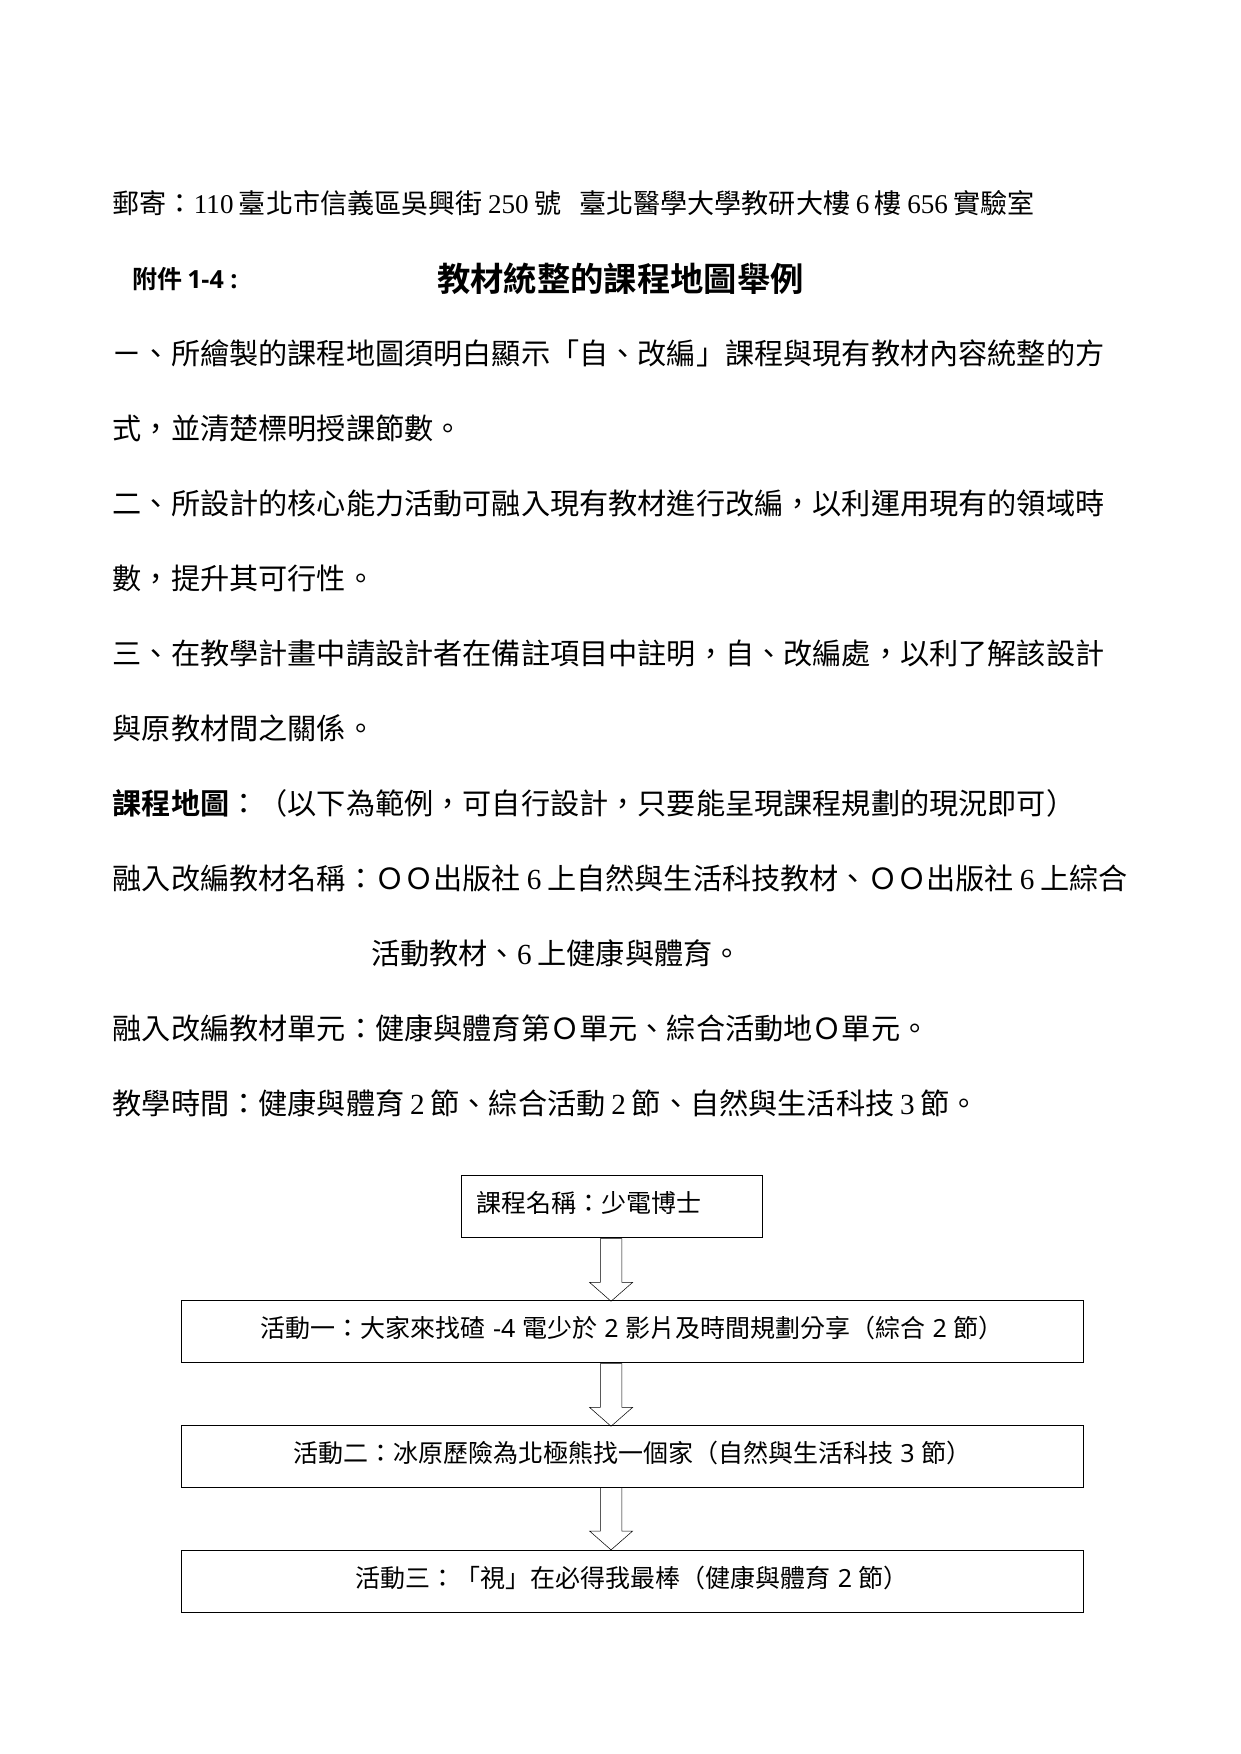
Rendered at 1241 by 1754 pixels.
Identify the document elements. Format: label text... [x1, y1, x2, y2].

text 課程地圖：（以下為範例，可自行設計，只要能呈現課程規劃的現況即可） [112, 764, 1128, 839]
text 二、所設計的核心能力活動可融入現有教材進行改編，以利運用現有的領域時數，提升其可行性。 [112, 464, 1128, 614]
text 教材統整的課程地圖舉例 [112, 239, 1128, 314]
text 融入改編教材單元：健康與體育第Ｏ單元、綜合活動地Ｏ單元。 [112, 989, 1128, 1064]
text 三、在教學計畫中請設計者在備註項目中註明，自、改編處，以利了解該設計與原教材間之關係。 [112, 614, 1128, 764]
text ㄧ、所繪製的課程地圖須明白顯示「自、改編」課程與現有教材內容統整的方式，並清楚標明授課節數。 [112, 314, 1128, 464]
text 融入改編教材名稱：ＯＯ出版社6上自然與生活科技教材、ＯＯ出版社6上綜合活動教材、6上健康與體育。 [112, 839, 1128, 989]
text 郵寄：110臺北市信義區吳興街250號 臺北醫學大學教研大樓6樓656實驗室 [112, 164, 1128, 239]
text 教學時間：健康與體育2節、綜合活動2節、自然與生活科技3節。 [112, 1064, 1128, 1139]
